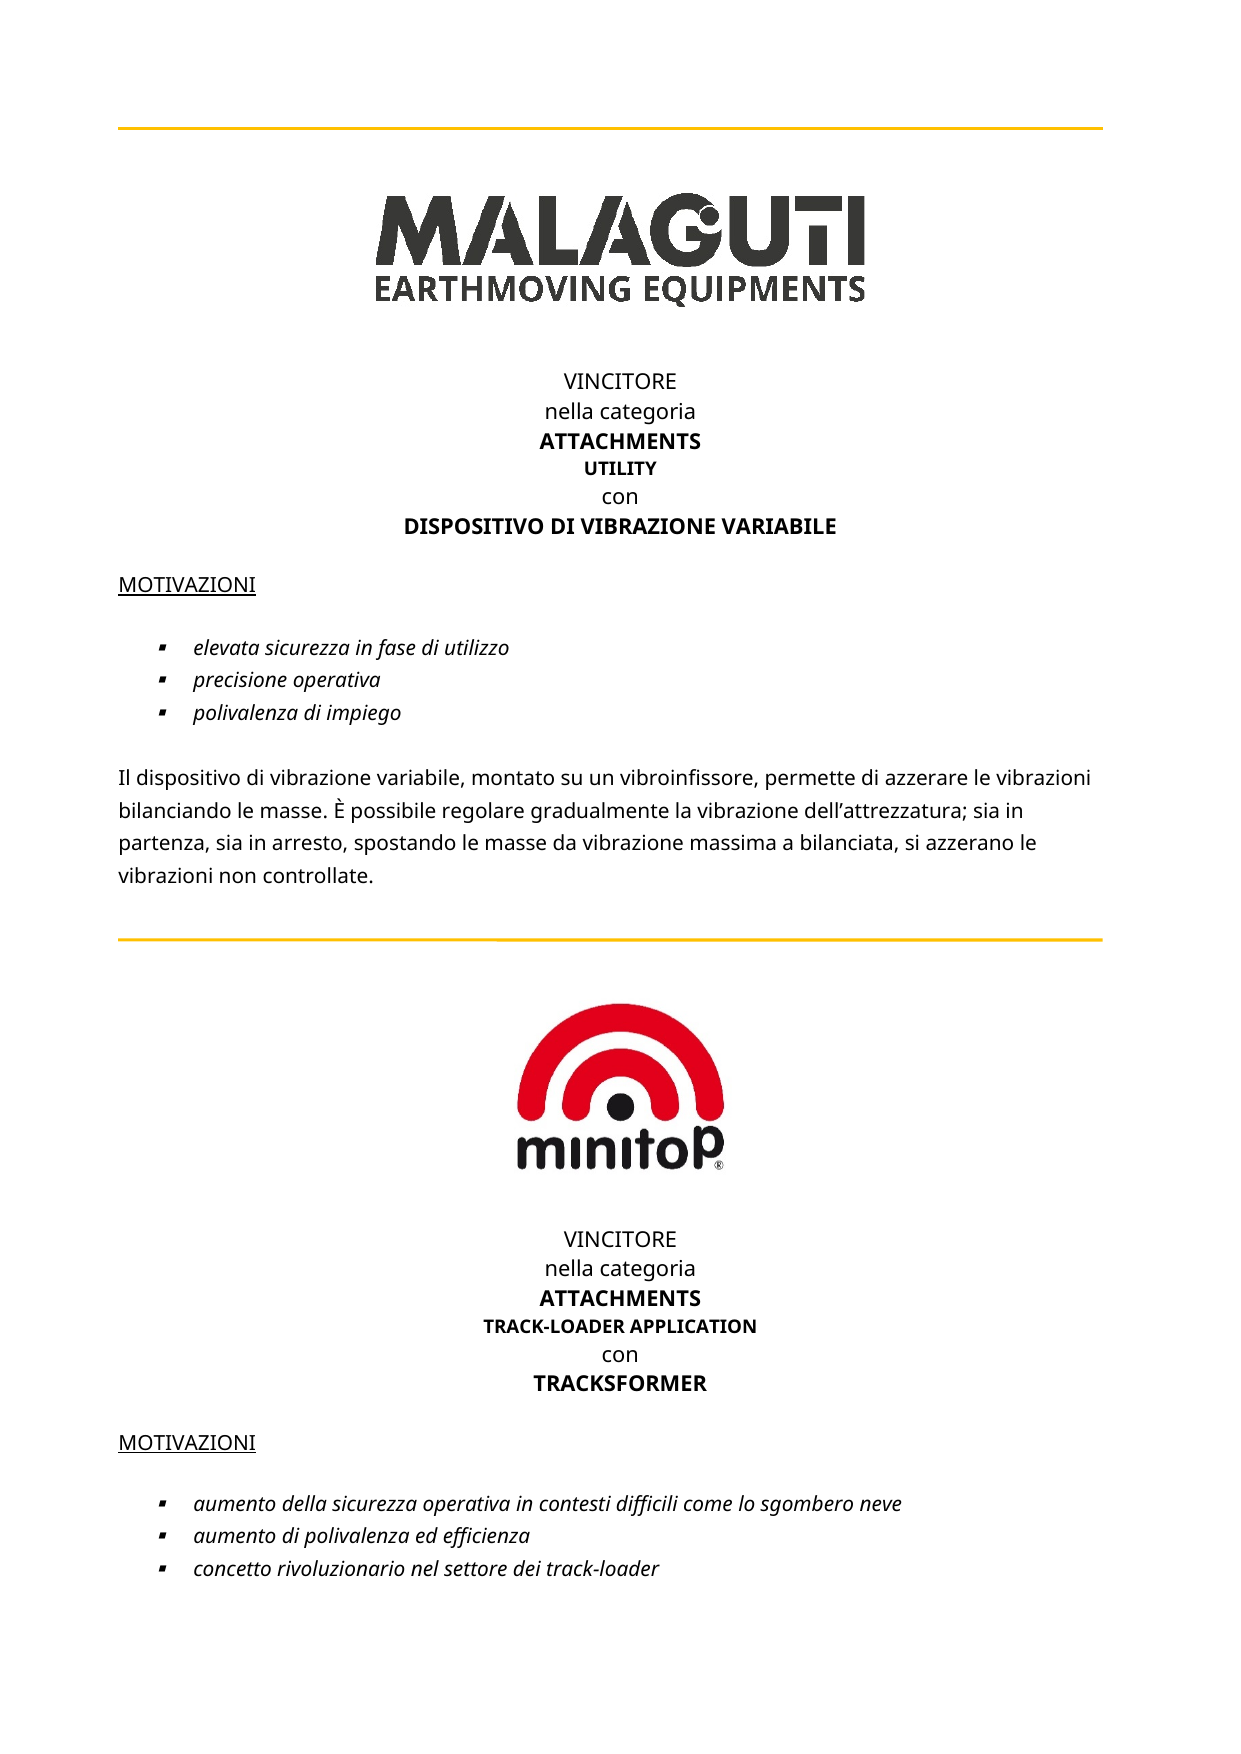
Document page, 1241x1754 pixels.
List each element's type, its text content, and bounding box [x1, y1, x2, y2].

text con [118, 1338, 1122, 1368]
text ATTACHMENTS [118, 1283, 1122, 1313]
text nella categoria [118, 396, 1122, 426]
picture [376, 193, 865, 307]
list polivalenza di impiego [156, 698, 1122, 726]
text MOTIVAZIONI [118, 1428, 1122, 1456]
picture [496, 991, 745, 1194]
text TRACK-LOADER APPLICATION [118, 1313, 1122, 1338]
text MOTIVAZIONI [118, 570, 1122, 599]
list aumento di polivalenza ed efficienza [156, 1522, 1122, 1550]
text UTILITY [118, 455, 1122, 481]
text TRACKSFORMER [118, 1368, 1122, 1398]
list concetto rivoluzionario nel settore dei track-loader [156, 1554, 1122, 1583]
text DISPOSITIVO DI VIBRAZIONE VARIABILE [118, 511, 1122, 541]
text ATTACHMENTS [118, 426, 1122, 455]
list aumento della sicurezza operativa in contesti difficili come lo sgombero neve [156, 1489, 1122, 1517]
text nella categoria [118, 1253, 1122, 1283]
list elevata sicurezza in fase di utilizzo [156, 633, 1122, 661]
text con [118, 481, 1122, 511]
list precisione operativa [156, 665, 1122, 694]
text VINCITORE [118, 1224, 1122, 1253]
text Il dispositivo di vibrazione variabile, montato su un vibroinfissore, permette di azzerare le vibrazioni bilanciando le masse. È possibile regolare gradualmente la vibrazione dell’attrezzatura; sia in partenza, sia in arresto, spostando le masse da vibrazione massima a bilanciata, si azzerano le vibrazioni non controllate. [118, 763, 1122, 889]
text VINCITORE [118, 366, 1122, 396]
